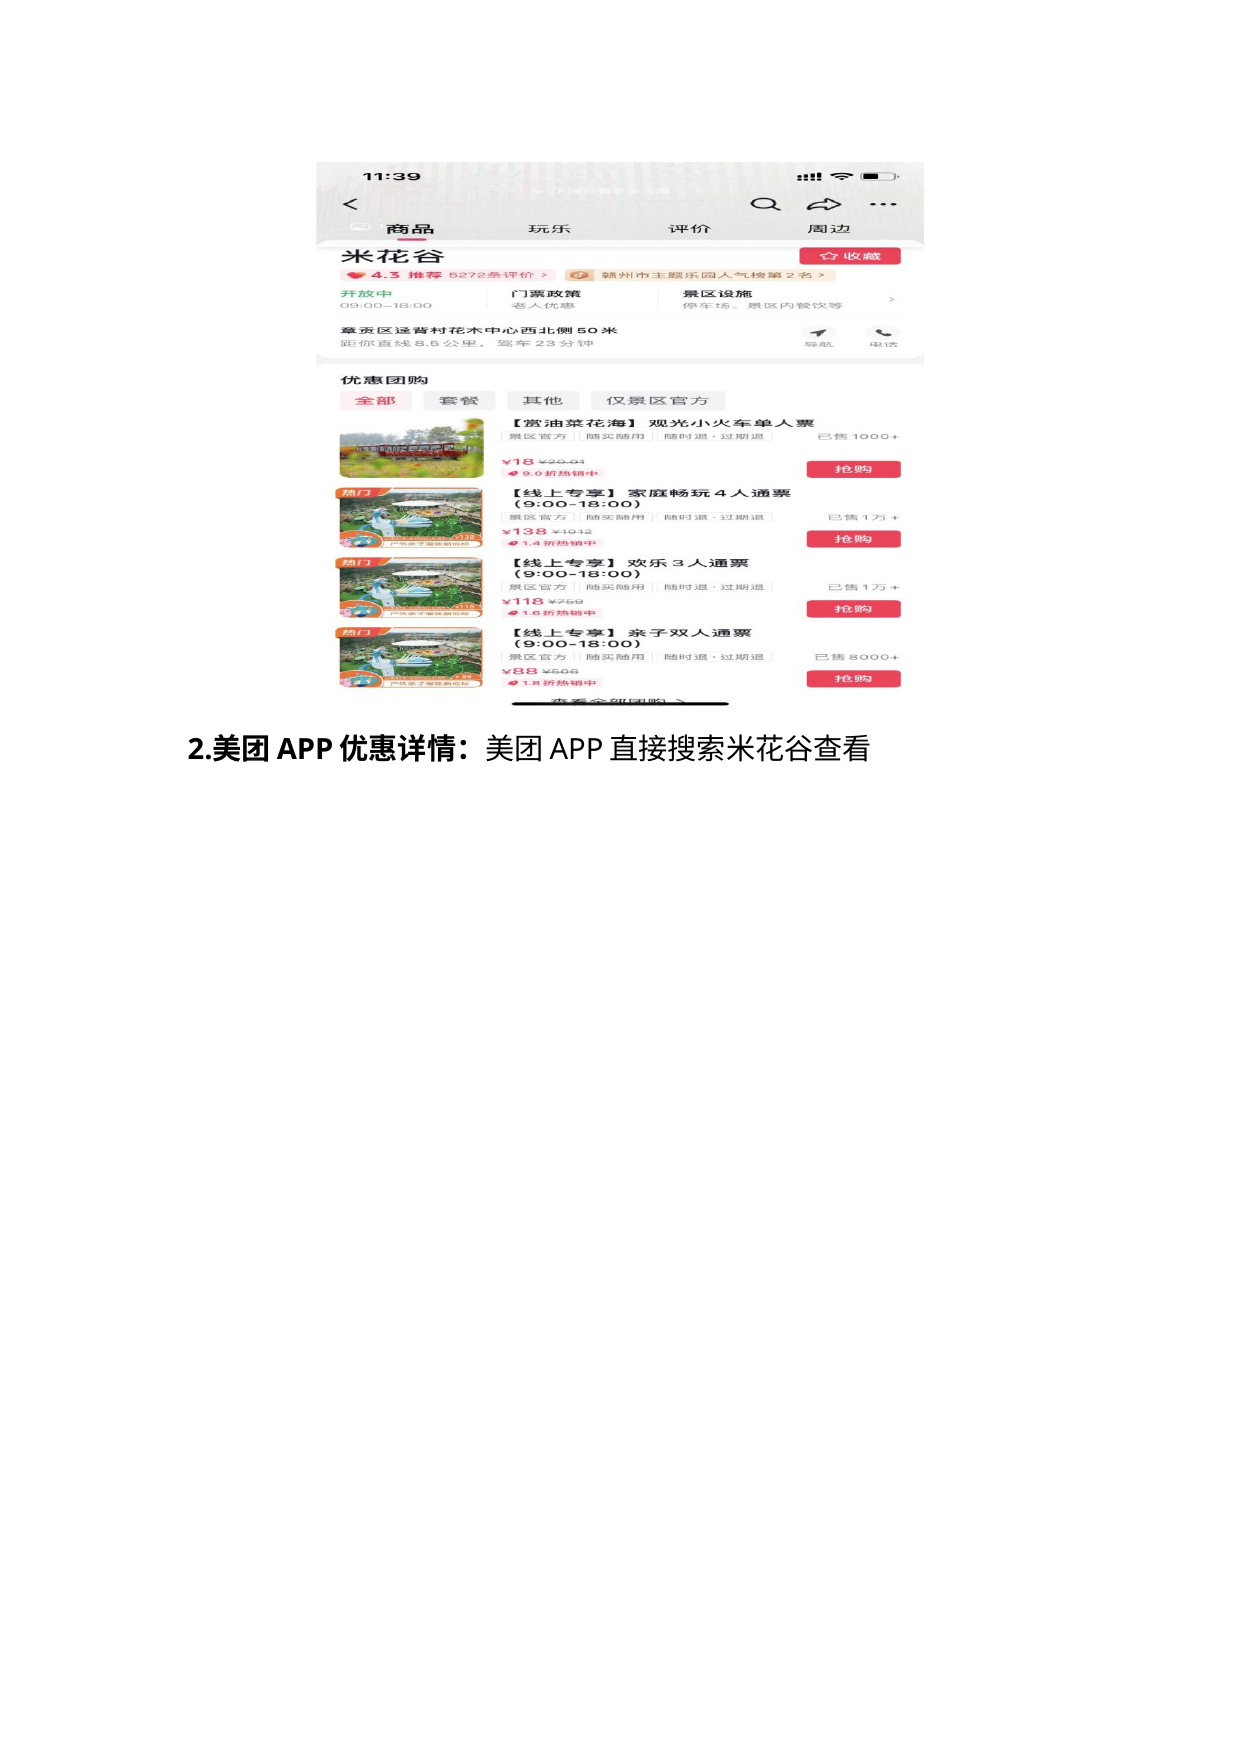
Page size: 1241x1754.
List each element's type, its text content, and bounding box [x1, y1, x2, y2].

picture [316, 162, 924, 710]
list 2.美团APP优惠详情：美团APP直接搜索米花谷查看 [187, 714, 1053, 779]
